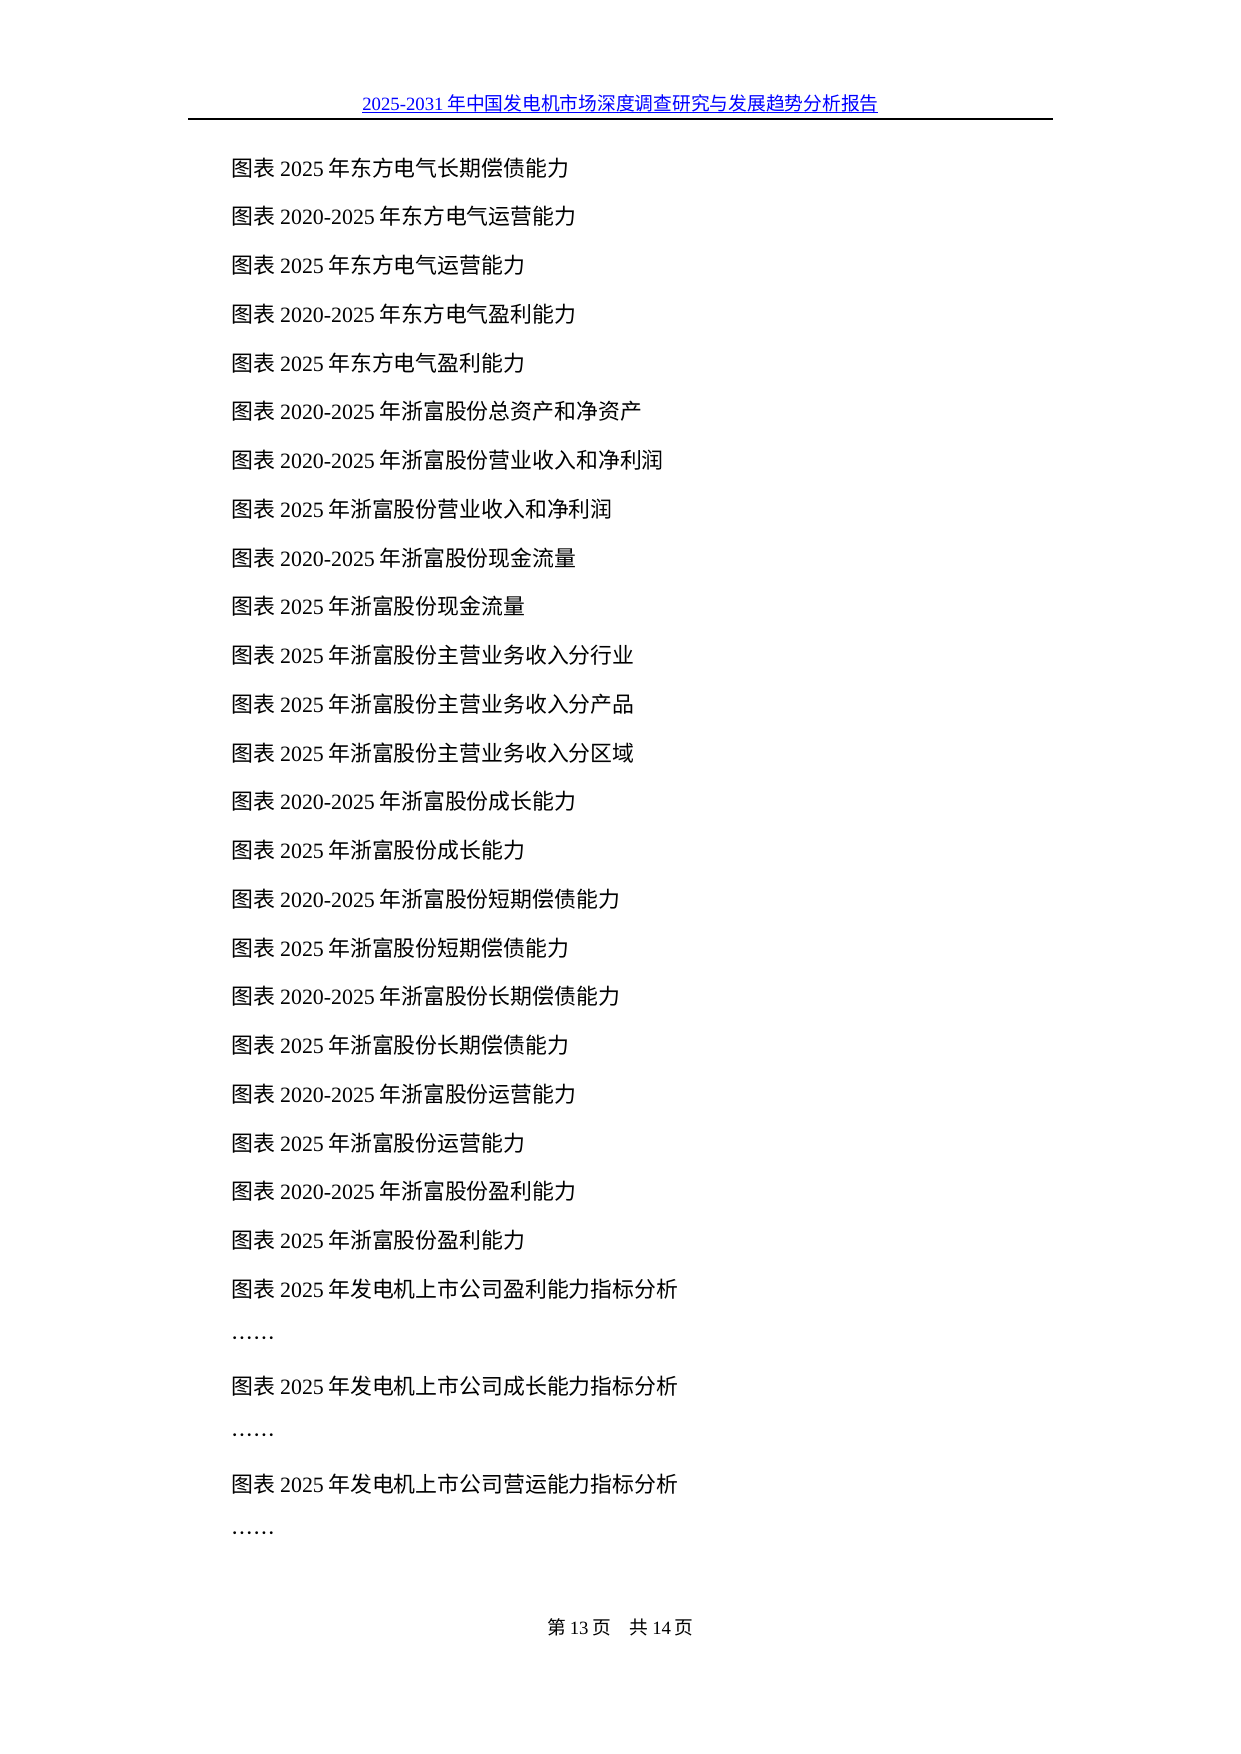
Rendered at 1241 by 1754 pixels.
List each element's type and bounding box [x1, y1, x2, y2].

text [187, 150, 1053, 1548]
